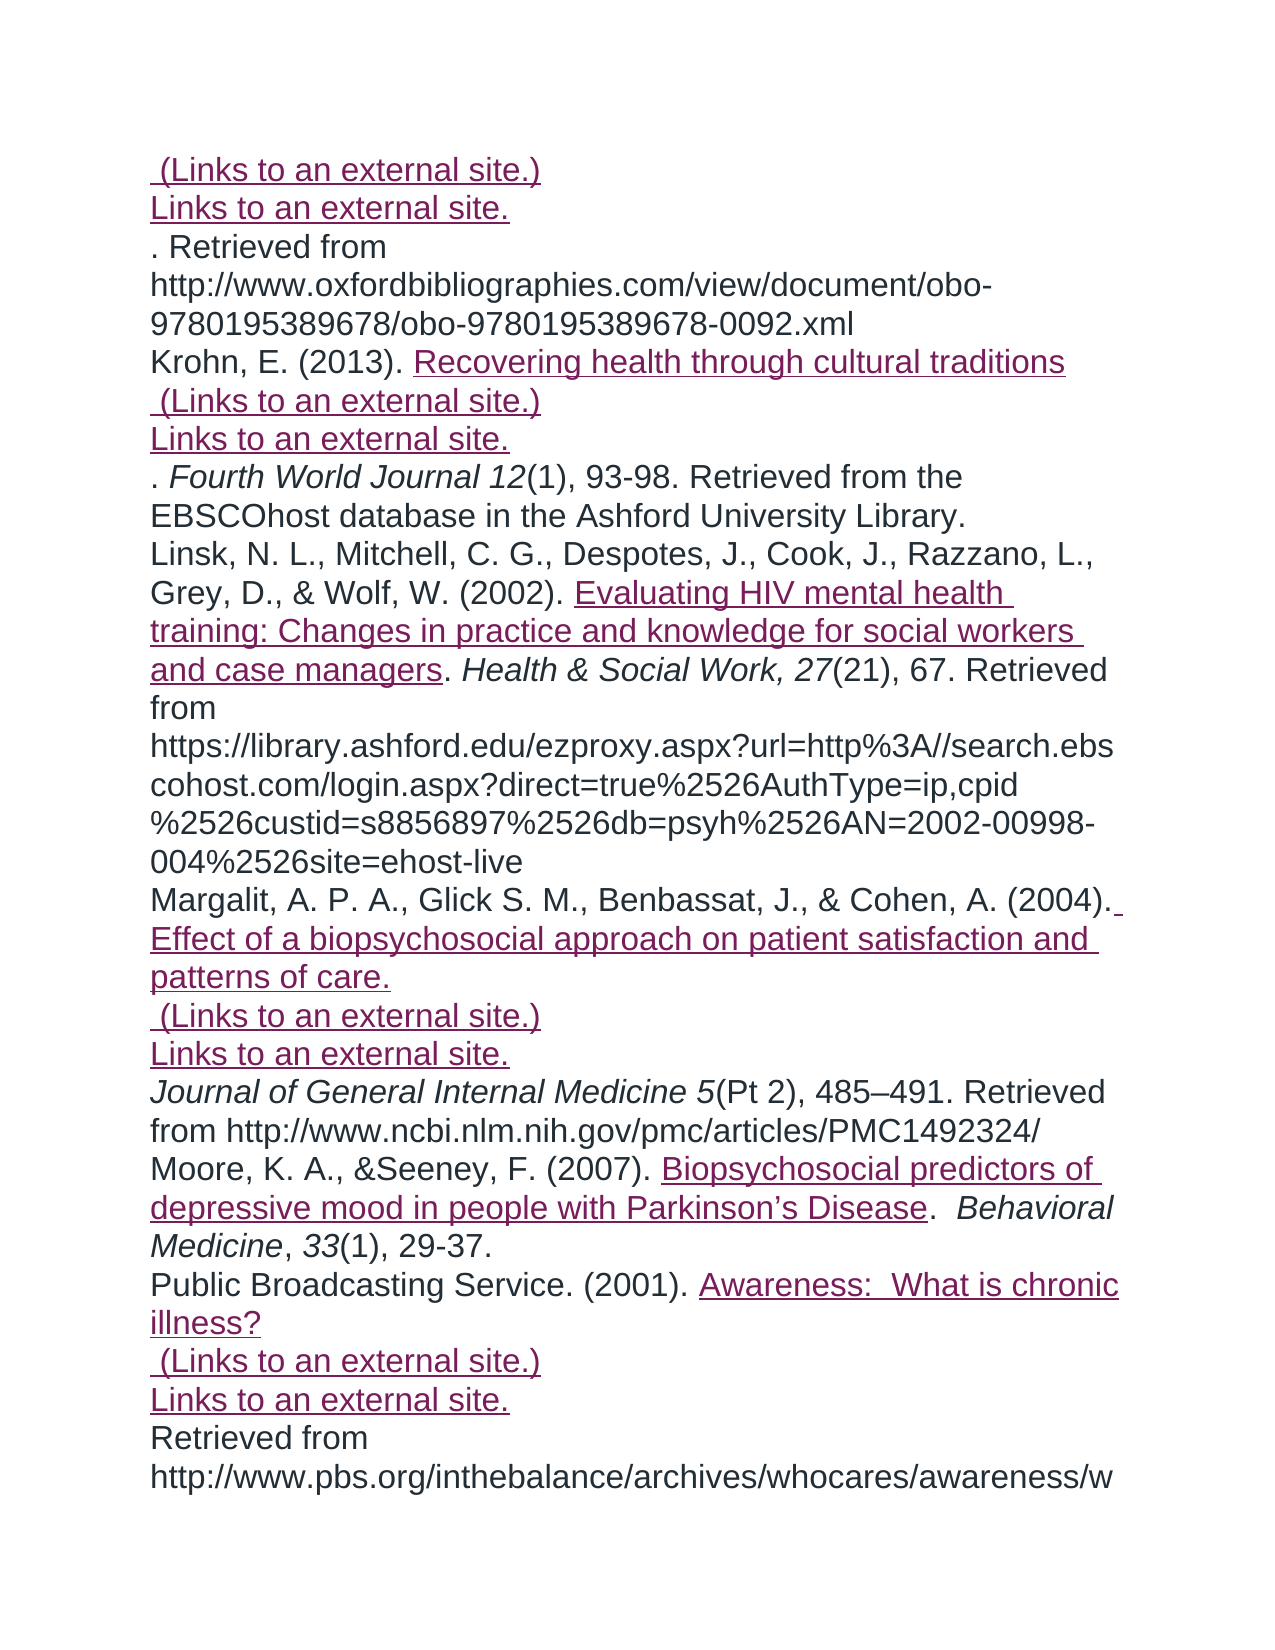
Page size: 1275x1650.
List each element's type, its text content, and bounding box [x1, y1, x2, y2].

text (Links to an external site.) [150, 996, 1125, 1034]
text Links to an external site. [150, 419, 1125, 457]
text Links to an external site. [150, 188, 1125, 227]
text (Links to an external site.) [150, 381, 1125, 419]
text Krohn, E. (2013). Recovering health through cultural traditions [150, 342, 1125, 381]
text Linsk, N. L., Mitchell, C. G., Despotes, J., Cook, J., Razzano, L., Grey, D., & Wolf, W. (2002). Evaluating HIV mental health training: Changes in practice and knowledge for social workers and case managers. Health & Social Work, 27(21), 67. Retrieved from https://library.ashford.edu/ezproxy.aspx?url=http%3A//search.ebscohost.com/login.aspx?direct=true%2526AuthType=ip,cpid%2526custid=s8856897%2526db=psyh%2526AN=2002-00998-004%2526site=ehost-live [150, 534, 1125, 880]
text Public Broadcasting Service. (2001). Awareness: What is chronic illness? [150, 1265, 1125, 1342]
text Journal of General Internal Medicine 5(Pt 2), 485–491. Retrieved from http://www.ncbi.nlm.nih.gov/pmc/articles/PMC1492324/ [150, 1072, 1125, 1149]
text Links to an external site. [150, 1034, 1125, 1072]
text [150, 1418, 1125, 1495]
text . Retrieved from http://www.oxfordbibliographies.com/view/document/obo-9780195389678/obo-9780195389678-0092.xml [150, 227, 1125, 342]
text (Links to an external site.) [150, 1342, 1125, 1380]
text . Fourth World Journal 12(1), 93-98. Retrieved from the EBSCOhost database in the Ashford University Library. [150, 457, 1125, 534]
text Links to an external site. [150, 1380, 1125, 1418]
text (Links to an external site.) [150, 150, 1125, 188]
text Moore, K. A., &Seeney, F. (2007). Biopsychosocial predictors of depressive mood in people with Parkinson’s Disease. Behavioral Medicine, 33(1), 29-37. [150, 1149, 1125, 1265]
text Margalit, A. P. A., Glick S. M., Benbassat, J., & Cohen, A. (2004). Effect of a biopsychosocial approach on patient satisfaction and patterns of care. [150, 880, 1125, 996]
